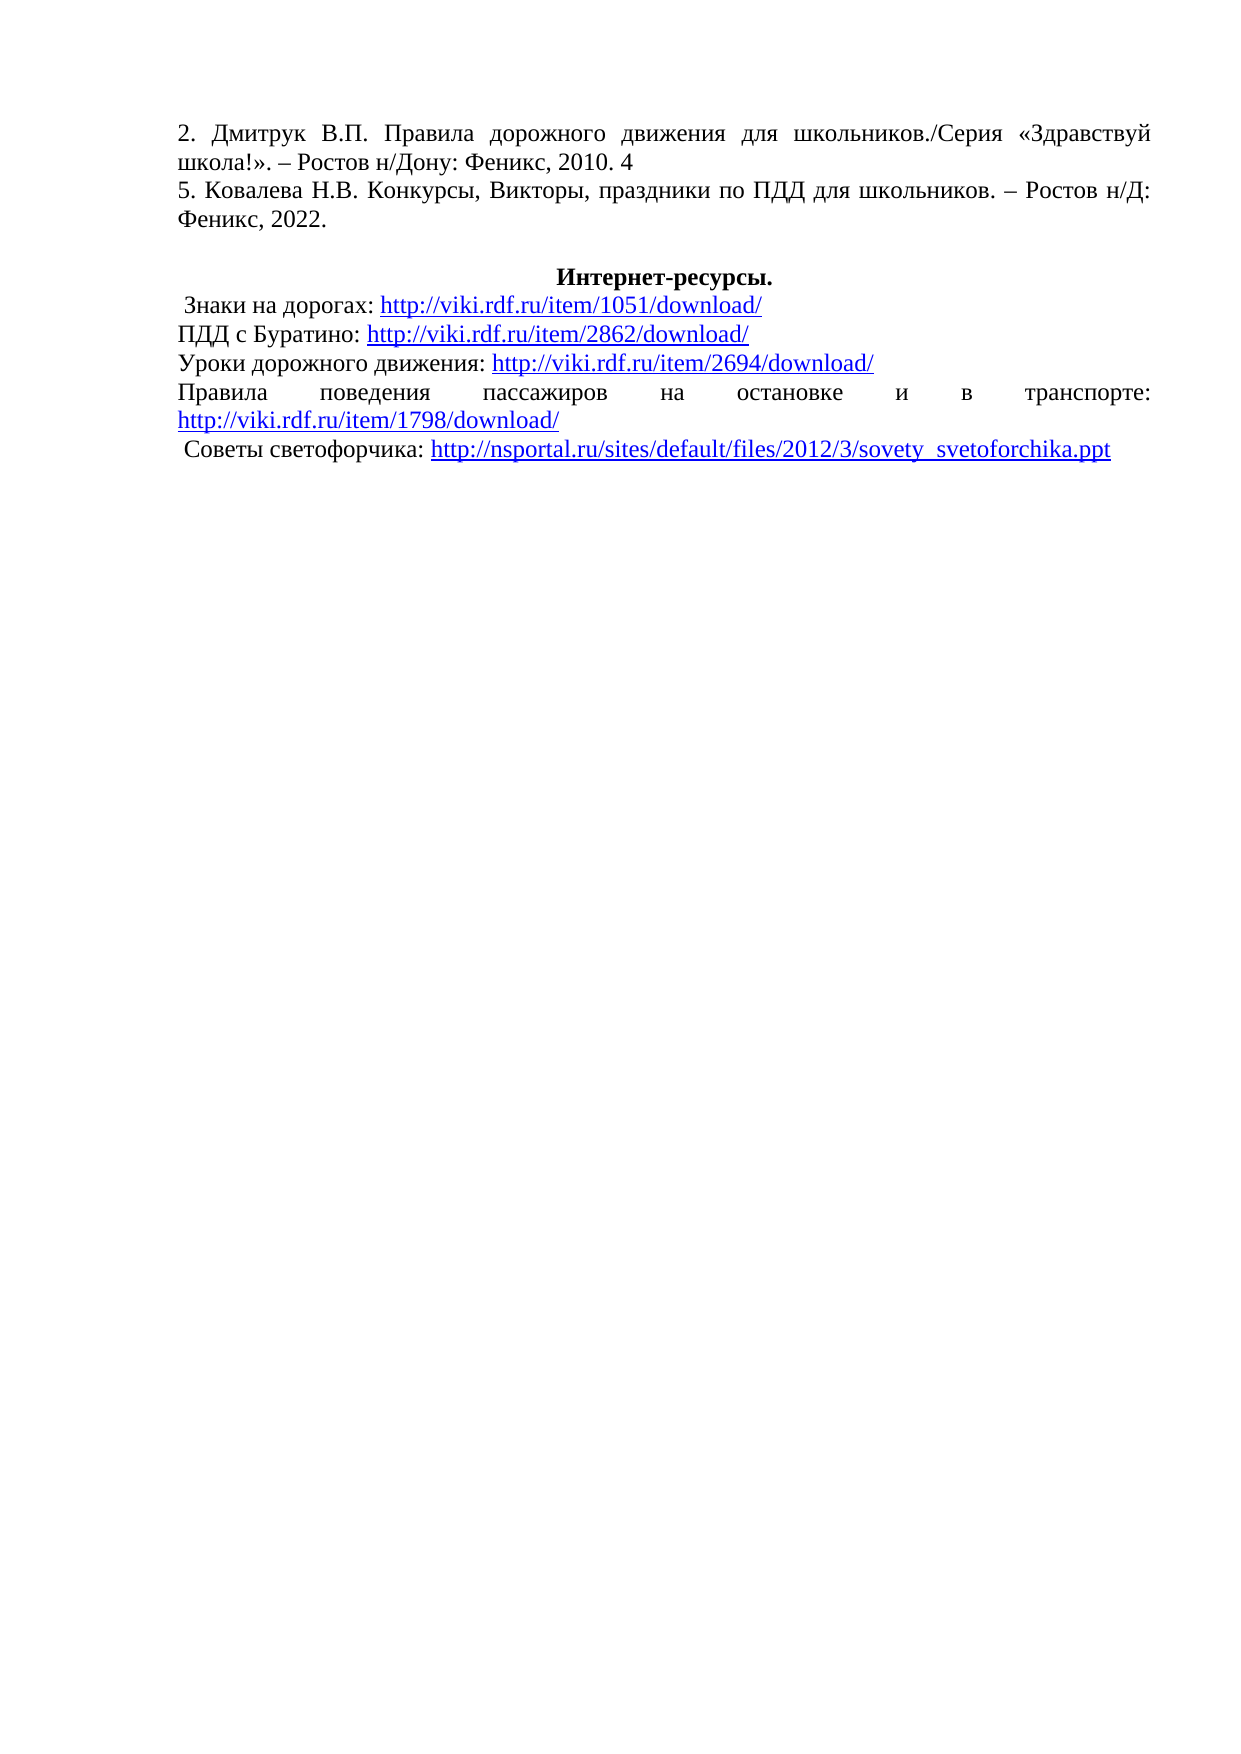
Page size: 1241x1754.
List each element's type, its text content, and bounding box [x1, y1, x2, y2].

text Правила поведения пассажиров на остановке и в транспорте: http://viki.rdf.ru/item/1798/download/ [177, 377, 1152, 434]
text Уроки дорожного движения: http://viki.rdf.ru/item/2694/download/ [177, 348, 1152, 377]
text 2. Дмитрук В.П. Правила дорожного движения для школьников./Серия «Здравствуй школа!». – Ростов н/Дону: Феникс, 2010. 4 [177, 118, 1152, 176]
text Интернет-ресурсы. [177, 262, 1152, 291]
text Советы светофорчика: http://nsportal.ru/sites/default/files/2012/3/sovety_svetoforchika.ppt [177, 434, 1152, 463]
text ПДД с Буратино: http://viki.rdf.ru/item/2862/download/ [177, 319, 1152, 348]
text Знаки на дорогах: http://viki.rdf.ru/item/1051/download/ [177, 291, 1152, 319]
text 5. Ковалева Н.В. Конкурсы, Викторы, праздники по ПДД для школьников. – Ростов н/Д: Феникс, 2022. [177, 176, 1152, 233]
